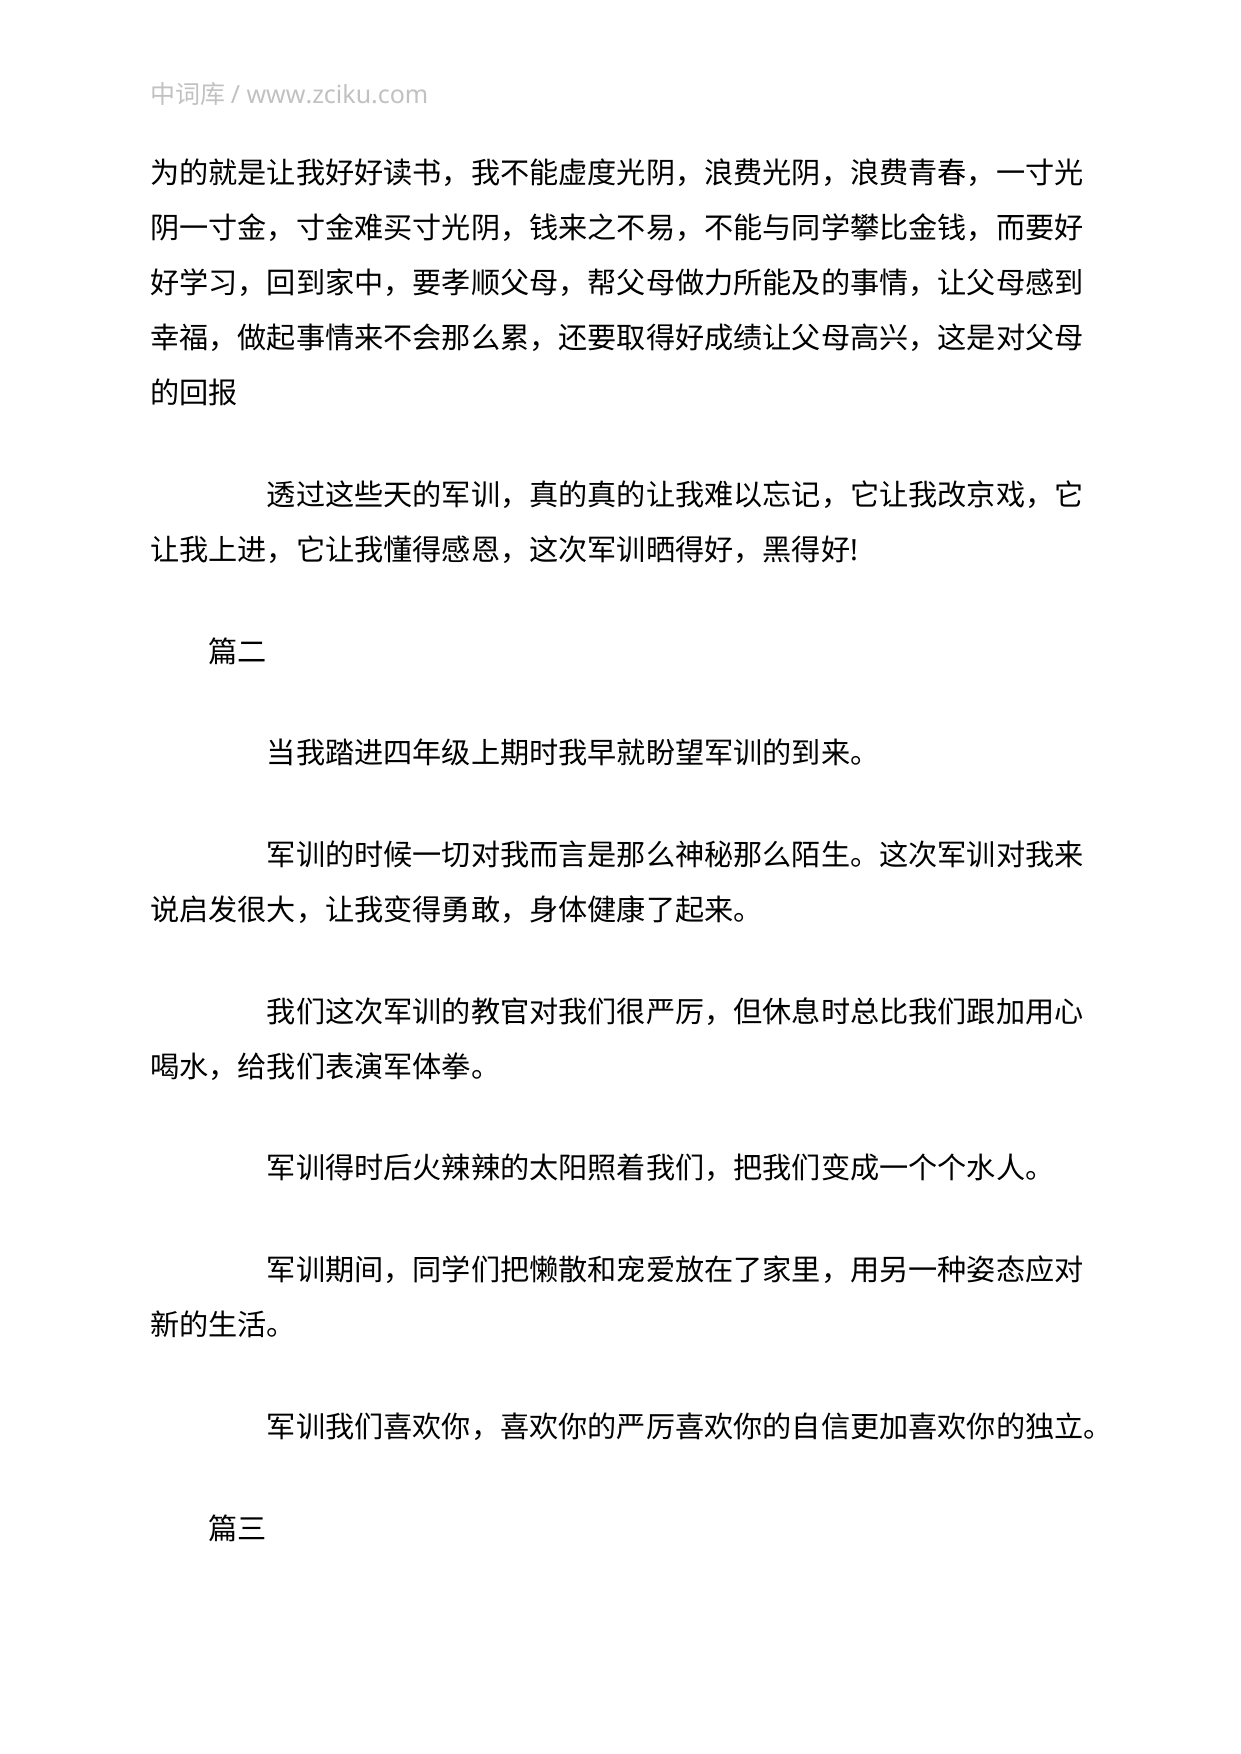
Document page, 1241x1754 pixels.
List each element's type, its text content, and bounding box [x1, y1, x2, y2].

text 军训得时后火辣辣的太阳照着我们，把我们变成一个个水人。 [150, 1145, 1090, 1187]
text 透过这些天的军训，真的真的让我难以忘记，它让我改京戏，它让我上进，它让我懂得感恩，这次军训晒得好，黑得好! [150, 471, 1090, 569]
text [150, 150, 1090, 412]
text 当我踏进四年级上期时我早就盼望军训的到来。 [150, 730, 1090, 772]
text 篇二 [150, 628, 1090, 671]
text 军训的时候一切对我而言是那么神秘那么陌生。这次军训对我来说启发很大，让我变得勇敢，身体健康了起来。 [150, 832, 1090, 929]
text 军训期间，同学们把懒散和宠爱放在了家里，用另一种姿态应对新的生活。 [150, 1247, 1090, 1344]
text 篇三 [150, 1505, 1090, 1548]
text 我们这次军训的教官对我们很严厉，但休息时总比我们跟加用心喝水，给我们表演军体拳。 [150, 988, 1090, 1086]
text 军训我们喜欢你，喜欢你的严厉喜欢你的自信更加喜欢你的独立。 [150, 1403, 1090, 1446]
